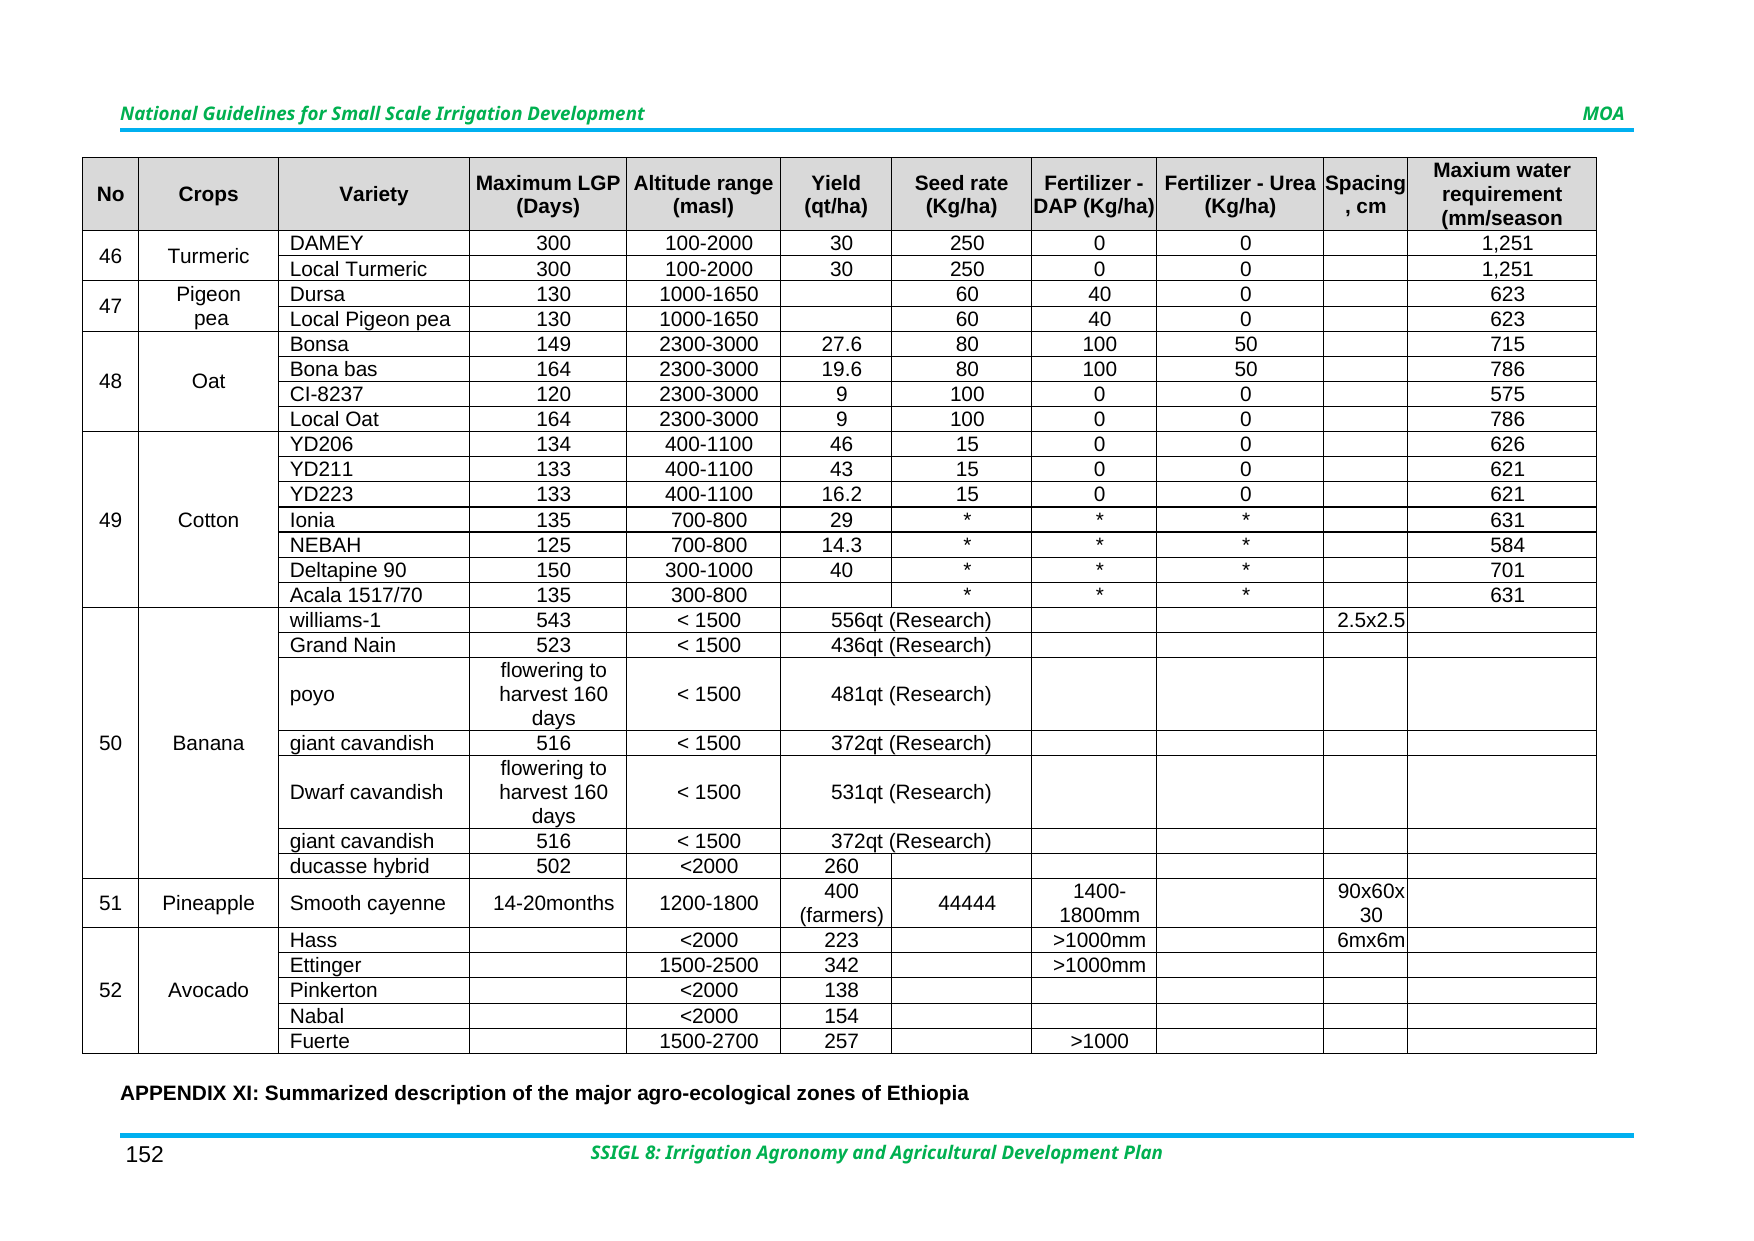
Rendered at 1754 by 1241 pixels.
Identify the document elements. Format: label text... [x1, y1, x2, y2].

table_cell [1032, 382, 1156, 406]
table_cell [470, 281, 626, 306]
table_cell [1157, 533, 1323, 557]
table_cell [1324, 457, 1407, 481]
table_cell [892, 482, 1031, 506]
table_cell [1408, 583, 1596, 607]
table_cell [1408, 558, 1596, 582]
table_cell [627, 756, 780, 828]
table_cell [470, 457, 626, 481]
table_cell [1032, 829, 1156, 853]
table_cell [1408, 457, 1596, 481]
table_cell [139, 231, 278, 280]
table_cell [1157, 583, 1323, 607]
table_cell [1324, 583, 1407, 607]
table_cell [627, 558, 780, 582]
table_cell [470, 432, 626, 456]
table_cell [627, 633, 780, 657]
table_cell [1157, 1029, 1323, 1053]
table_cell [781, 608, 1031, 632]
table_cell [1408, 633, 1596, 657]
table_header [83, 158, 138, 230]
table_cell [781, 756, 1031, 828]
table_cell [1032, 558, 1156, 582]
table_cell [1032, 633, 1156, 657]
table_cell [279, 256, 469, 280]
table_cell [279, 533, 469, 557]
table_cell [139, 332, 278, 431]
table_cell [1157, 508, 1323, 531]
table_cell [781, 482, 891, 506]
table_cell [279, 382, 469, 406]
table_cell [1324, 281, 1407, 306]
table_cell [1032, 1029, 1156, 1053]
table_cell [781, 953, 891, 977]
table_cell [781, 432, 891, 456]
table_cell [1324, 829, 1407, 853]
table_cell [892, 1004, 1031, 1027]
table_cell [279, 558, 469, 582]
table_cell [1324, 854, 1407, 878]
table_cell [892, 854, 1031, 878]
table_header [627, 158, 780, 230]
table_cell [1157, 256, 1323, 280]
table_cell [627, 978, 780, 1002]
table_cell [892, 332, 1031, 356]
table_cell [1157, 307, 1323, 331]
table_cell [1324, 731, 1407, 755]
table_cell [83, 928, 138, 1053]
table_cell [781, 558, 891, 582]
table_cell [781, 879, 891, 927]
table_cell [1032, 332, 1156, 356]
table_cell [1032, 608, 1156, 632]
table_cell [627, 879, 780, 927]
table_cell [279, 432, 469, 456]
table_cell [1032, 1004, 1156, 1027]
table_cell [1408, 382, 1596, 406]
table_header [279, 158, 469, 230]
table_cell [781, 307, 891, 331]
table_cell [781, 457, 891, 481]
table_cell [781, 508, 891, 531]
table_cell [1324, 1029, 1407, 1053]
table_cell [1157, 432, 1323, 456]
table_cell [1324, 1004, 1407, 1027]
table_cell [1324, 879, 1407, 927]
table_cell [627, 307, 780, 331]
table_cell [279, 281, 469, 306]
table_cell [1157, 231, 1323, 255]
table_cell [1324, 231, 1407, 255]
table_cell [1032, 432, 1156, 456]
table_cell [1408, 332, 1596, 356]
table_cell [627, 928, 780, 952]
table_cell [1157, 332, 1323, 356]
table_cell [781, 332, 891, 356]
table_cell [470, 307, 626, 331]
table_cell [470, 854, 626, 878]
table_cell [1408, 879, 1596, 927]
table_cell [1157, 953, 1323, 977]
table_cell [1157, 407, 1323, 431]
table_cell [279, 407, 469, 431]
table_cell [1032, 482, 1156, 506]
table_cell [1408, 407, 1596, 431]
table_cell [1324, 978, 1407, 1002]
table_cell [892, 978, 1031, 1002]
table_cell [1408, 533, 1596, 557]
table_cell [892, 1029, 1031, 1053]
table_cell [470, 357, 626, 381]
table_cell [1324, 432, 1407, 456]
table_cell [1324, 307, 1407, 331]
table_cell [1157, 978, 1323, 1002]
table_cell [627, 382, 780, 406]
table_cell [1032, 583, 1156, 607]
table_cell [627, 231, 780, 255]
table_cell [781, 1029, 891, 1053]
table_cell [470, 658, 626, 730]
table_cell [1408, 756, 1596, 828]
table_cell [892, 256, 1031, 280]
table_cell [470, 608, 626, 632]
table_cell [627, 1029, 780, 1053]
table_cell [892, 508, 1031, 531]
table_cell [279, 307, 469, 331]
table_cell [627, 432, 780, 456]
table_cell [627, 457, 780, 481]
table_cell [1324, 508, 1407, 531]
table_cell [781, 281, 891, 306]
text APPENDIX XI: Summarized description of the major agro-ecological zones of Ethiopia [120, 1081, 1634, 1105]
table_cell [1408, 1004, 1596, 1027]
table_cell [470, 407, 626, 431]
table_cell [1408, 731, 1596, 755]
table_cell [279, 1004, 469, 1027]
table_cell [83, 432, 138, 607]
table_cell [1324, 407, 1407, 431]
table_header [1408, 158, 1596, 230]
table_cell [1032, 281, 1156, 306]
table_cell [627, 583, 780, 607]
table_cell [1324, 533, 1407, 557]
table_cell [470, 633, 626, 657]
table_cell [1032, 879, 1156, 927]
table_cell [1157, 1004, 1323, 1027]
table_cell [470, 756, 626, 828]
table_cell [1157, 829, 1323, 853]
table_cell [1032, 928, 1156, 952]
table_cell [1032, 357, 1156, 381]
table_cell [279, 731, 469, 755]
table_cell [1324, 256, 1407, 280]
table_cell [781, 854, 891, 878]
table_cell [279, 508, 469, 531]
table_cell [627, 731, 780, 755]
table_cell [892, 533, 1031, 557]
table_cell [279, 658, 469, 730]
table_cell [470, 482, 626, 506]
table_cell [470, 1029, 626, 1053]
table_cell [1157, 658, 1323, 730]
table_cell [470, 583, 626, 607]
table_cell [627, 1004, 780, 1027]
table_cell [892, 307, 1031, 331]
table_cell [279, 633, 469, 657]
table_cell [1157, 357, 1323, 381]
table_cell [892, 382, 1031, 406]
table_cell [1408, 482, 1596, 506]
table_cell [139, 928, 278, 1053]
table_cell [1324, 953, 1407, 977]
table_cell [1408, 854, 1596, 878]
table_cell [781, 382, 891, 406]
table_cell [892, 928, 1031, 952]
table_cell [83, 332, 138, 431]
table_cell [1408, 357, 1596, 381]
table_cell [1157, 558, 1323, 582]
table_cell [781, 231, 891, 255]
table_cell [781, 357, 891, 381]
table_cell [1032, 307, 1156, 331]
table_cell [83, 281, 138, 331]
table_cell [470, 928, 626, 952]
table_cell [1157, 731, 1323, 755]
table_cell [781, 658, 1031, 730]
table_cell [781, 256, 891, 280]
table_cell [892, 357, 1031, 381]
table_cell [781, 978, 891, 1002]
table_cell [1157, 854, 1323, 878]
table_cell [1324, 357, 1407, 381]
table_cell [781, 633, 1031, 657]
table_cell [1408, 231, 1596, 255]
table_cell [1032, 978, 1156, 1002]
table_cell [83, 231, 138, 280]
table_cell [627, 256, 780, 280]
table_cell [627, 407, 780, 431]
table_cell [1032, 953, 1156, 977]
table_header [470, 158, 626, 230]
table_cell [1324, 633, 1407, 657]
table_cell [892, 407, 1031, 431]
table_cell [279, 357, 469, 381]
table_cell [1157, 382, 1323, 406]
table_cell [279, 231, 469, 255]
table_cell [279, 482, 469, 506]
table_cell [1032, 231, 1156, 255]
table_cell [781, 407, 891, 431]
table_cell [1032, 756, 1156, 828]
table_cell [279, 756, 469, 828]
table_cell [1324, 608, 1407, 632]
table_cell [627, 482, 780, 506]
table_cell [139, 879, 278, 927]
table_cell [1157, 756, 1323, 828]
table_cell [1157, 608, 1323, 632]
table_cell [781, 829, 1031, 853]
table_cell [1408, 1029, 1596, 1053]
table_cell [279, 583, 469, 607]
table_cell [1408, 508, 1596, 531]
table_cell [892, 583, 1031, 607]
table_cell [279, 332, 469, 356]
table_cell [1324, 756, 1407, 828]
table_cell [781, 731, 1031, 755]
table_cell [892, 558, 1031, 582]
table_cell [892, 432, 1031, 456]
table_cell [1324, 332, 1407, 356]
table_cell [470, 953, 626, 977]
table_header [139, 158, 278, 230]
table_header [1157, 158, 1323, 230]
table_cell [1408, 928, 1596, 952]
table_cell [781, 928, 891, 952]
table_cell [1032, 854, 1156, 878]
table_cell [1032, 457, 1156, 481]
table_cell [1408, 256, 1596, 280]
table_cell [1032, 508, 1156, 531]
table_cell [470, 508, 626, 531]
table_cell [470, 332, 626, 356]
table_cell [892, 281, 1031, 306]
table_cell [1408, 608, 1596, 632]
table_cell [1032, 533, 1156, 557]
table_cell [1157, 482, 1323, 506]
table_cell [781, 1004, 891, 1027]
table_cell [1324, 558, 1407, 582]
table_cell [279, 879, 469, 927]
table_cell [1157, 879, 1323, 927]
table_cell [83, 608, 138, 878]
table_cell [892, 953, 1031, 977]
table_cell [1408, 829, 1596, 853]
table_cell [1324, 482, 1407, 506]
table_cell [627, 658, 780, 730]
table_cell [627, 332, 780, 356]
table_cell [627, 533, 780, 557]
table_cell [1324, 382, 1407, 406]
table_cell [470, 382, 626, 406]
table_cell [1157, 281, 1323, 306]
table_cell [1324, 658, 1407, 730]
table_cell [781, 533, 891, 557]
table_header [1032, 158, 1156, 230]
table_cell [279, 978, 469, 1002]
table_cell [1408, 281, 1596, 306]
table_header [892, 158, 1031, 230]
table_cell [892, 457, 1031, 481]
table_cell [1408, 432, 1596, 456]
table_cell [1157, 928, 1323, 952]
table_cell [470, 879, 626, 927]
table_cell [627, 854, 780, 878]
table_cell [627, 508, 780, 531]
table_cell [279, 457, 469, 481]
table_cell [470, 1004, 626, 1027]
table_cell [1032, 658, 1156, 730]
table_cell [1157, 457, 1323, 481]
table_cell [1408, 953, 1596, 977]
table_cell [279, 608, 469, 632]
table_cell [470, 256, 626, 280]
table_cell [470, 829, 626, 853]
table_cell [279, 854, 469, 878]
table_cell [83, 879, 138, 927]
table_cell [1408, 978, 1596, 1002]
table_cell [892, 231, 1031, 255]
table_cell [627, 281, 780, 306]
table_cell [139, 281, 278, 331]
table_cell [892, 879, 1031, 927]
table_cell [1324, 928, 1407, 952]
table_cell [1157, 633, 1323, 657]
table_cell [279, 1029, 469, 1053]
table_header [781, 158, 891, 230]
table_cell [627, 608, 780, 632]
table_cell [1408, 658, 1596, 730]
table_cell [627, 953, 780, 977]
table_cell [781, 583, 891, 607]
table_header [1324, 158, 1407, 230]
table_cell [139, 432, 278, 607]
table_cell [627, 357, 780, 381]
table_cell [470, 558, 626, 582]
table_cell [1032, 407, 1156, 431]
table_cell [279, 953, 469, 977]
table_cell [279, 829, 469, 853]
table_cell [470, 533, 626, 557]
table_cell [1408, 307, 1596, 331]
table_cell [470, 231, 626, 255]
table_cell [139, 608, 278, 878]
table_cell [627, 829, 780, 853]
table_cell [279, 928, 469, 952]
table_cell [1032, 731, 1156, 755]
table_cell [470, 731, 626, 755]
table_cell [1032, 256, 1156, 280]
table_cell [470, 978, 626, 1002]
